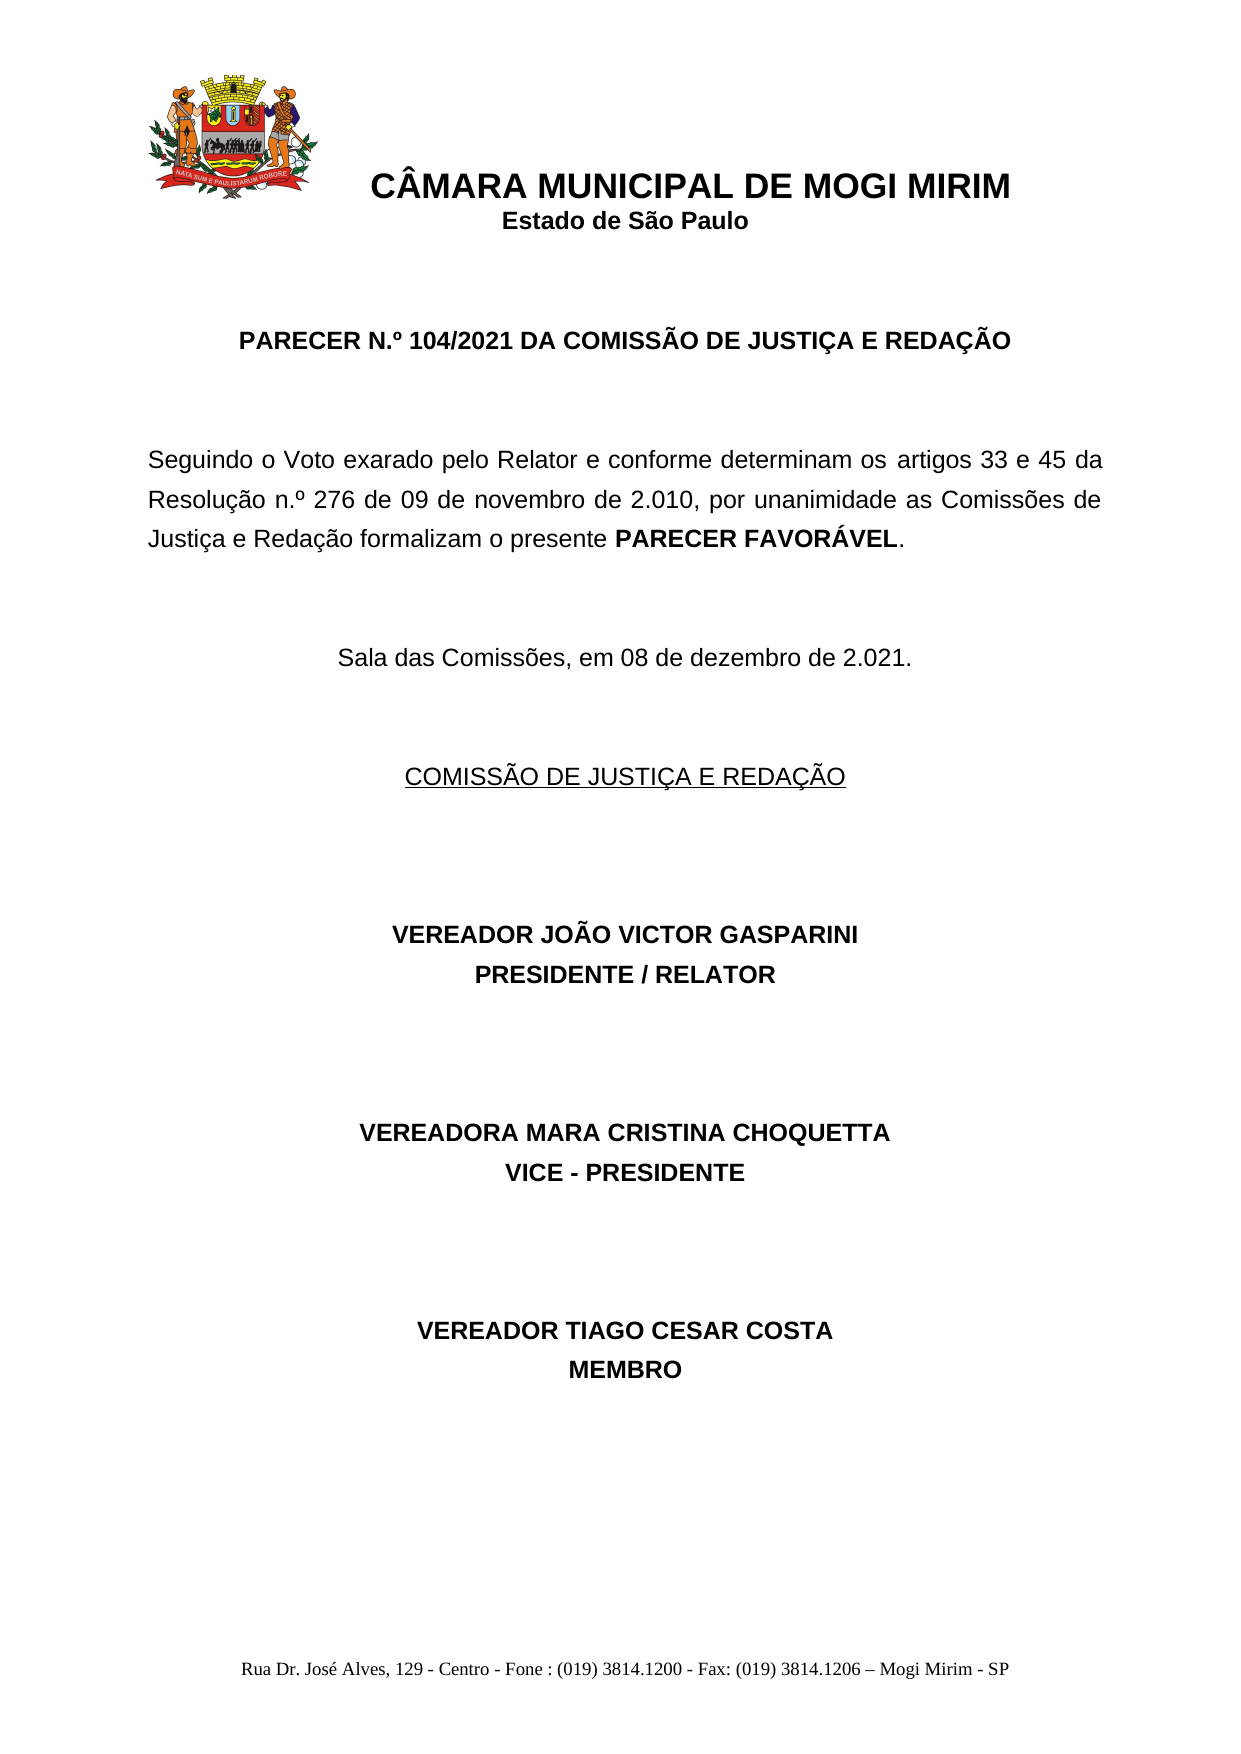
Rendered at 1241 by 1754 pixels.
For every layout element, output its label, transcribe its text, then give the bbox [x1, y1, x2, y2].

text PARECER N.º 104/2021 DA COMISSÃO DE JUSTIÇA E REDAÇÃO [148, 315, 1103, 355]
text Sala das Comissões, em 08 de dezembro de 2.021. [148, 632, 1103, 672]
text VICE - PRESIDENTE [148, 1147, 1103, 1186]
text VEREADOR TIAGO CESAR COSTA [148, 1305, 1103, 1344]
picture [147, 75, 318, 199]
text VEREADOR JOÃO VICTOR GASPARINI [148, 909, 1103, 949]
text VEREADORA MARA CRISTINA CHOQUETTA [148, 1107, 1103, 1147]
text Seguindo o Voto exarado pelo Relator e conforme determinam os artigos 33 e 45 da Resolução n.º 276 de 09 de novembro de 2.010, por unanimidade as Comissões de Justiça e Redação formalizam o presente PARECER FAVORÁVEL. [148, 434, 1103, 553]
text PRESIDENTE / RELATOR [148, 949, 1103, 988]
text COMISSÃO DE JUSTIÇA E REDAÇÃO [148, 751, 1103, 790]
text MEMBRO [148, 1344, 1103, 1384]
